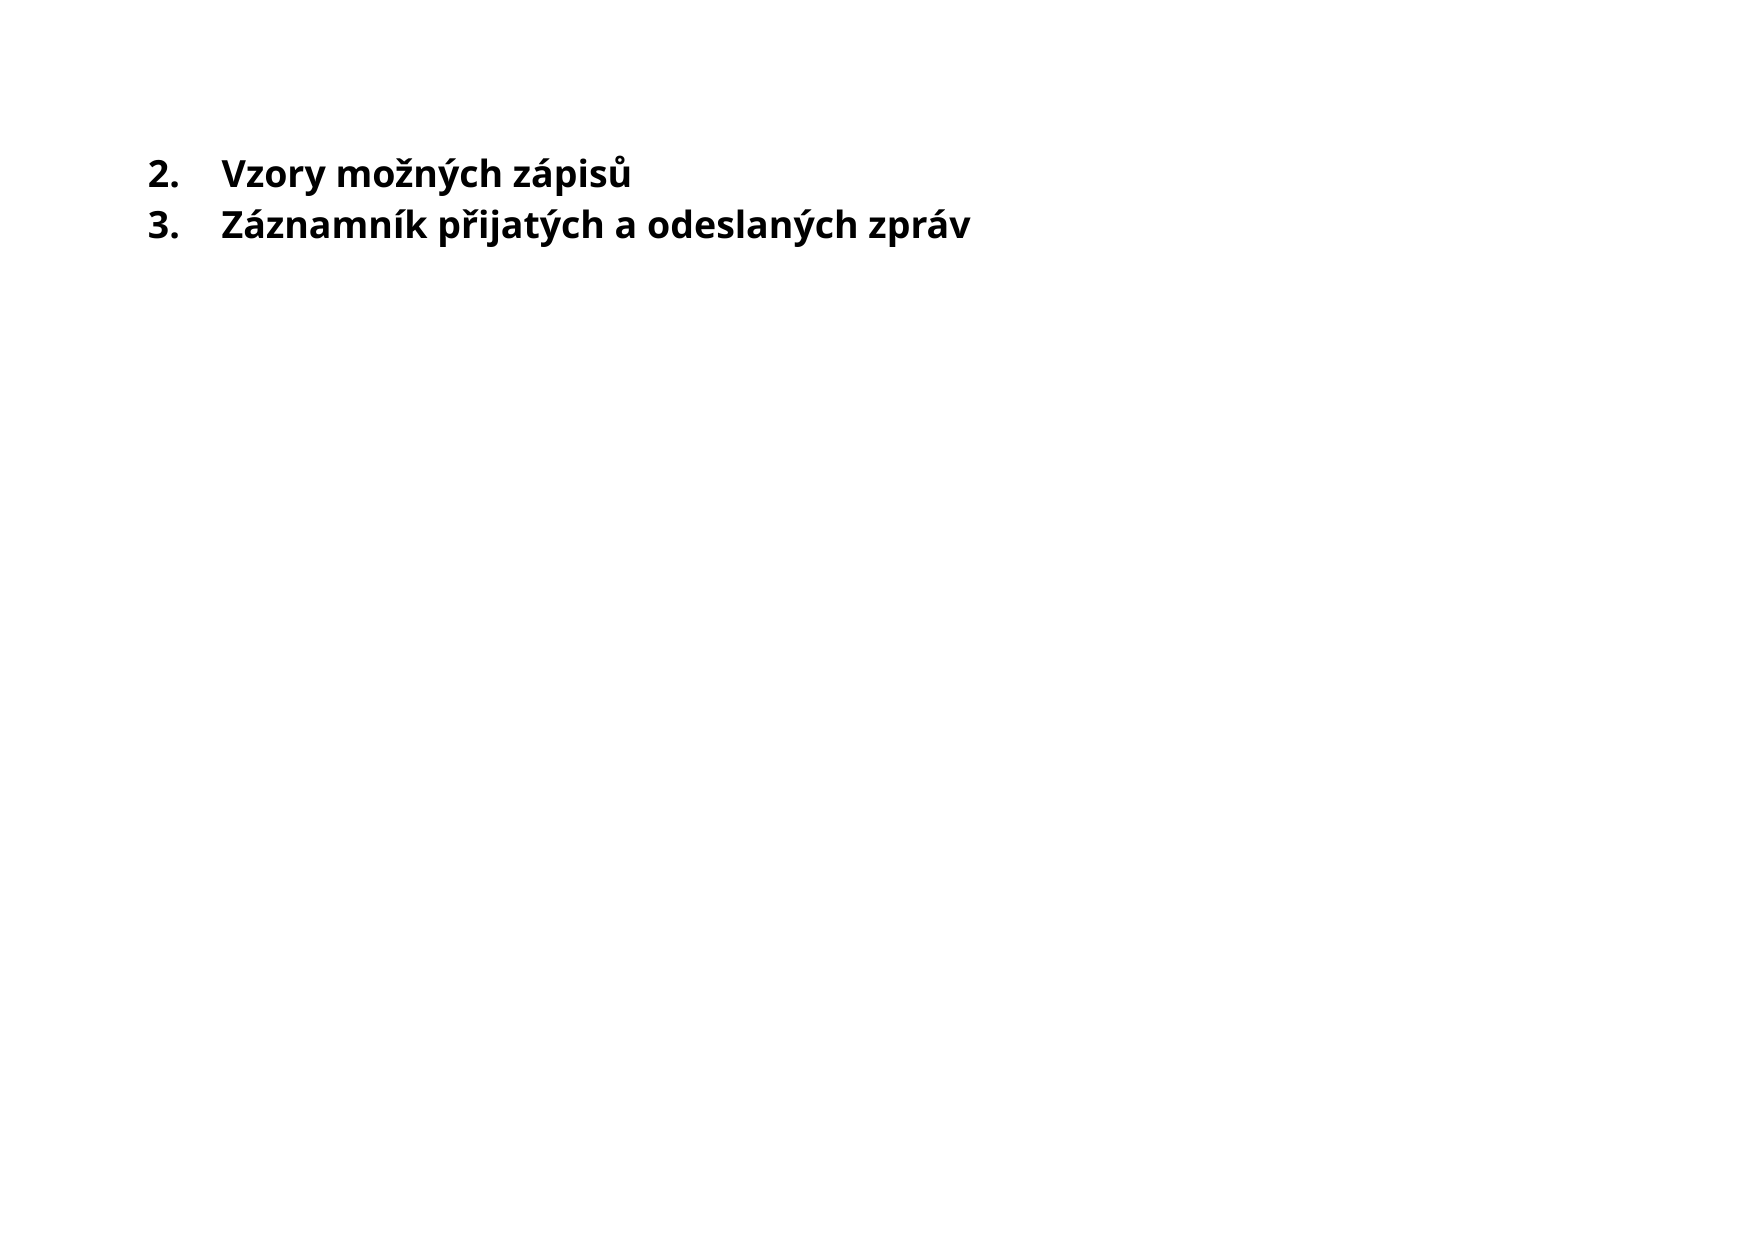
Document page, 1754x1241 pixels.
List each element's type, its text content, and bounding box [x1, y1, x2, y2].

list Záznamník přijatých a odeslaných zpráv [148, 199, 1606, 250]
list Vzory možných zápisů [148, 148, 1606, 199]
